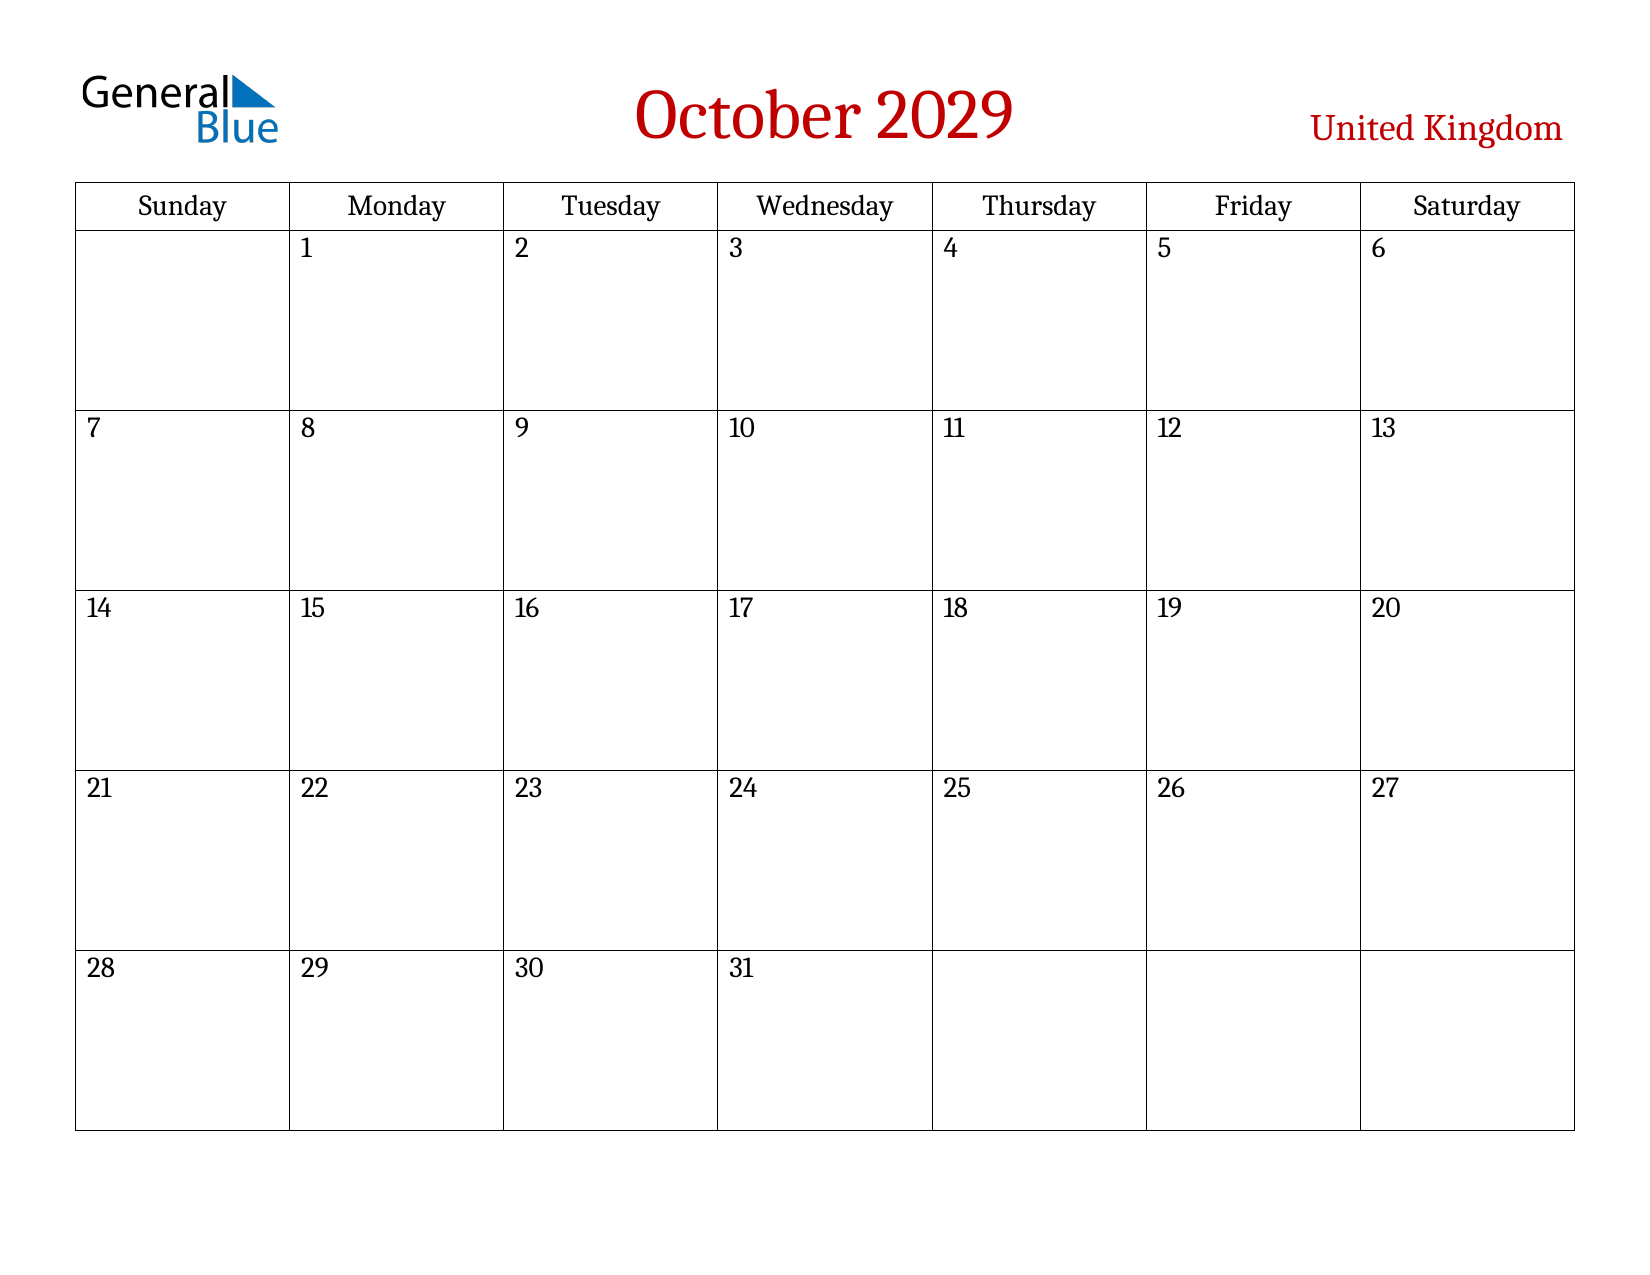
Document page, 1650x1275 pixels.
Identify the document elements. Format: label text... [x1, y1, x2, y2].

table_cell [933, 951, 1146, 985]
table_cell [76, 985, 289, 1130]
table_cell 18 [933, 591, 1146, 625]
table_cell [1361, 445, 1574, 590]
table_cell [76, 445, 289, 590]
table_cell [1147, 625, 1360, 770]
table_cell [933, 625, 1146, 770]
table_cell 26 [1147, 771, 1360, 805]
table_cell 6 [1361, 231, 1574, 264]
table_cell 29 [290, 951, 503, 985]
table_cell 7 [76, 411, 289, 444]
table_cell 22 [290, 771, 503, 805]
table_cell [1147, 445, 1360, 590]
table_cell Monday [290, 183, 503, 230]
table_cell [933, 445, 1146, 590]
table_cell 12 [1147, 411, 1360, 444]
table_cell [1147, 951, 1360, 985]
table_cell [718, 265, 932, 410]
table_cell [290, 445, 503, 590]
table_cell [76, 625, 289, 770]
table_cell [1361, 805, 1574, 950]
table_cell 15 [290, 591, 503, 625]
table_cell [1361, 985, 1574, 1130]
table_cell 5 [1147, 231, 1360, 264]
table_cell 21 [76, 771, 289, 805]
table_cell [1361, 625, 1574, 770]
table_cell 30 [504, 951, 717, 985]
table_cell [1361, 951, 1574, 985]
table_cell 1 [290, 231, 503, 264]
table_cell 27 [1361, 771, 1574, 805]
picture [82, 75, 278, 143]
table_cell Thursday [933, 183, 1146, 230]
table_cell [933, 265, 1146, 410]
table_cell 28 [76, 951, 289, 985]
table_cell Friday [1147, 183, 1360, 230]
table_cell 17 [718, 591, 932, 625]
table_cell 19 [1147, 591, 1360, 625]
table_cell [76, 265, 289, 410]
table_cell 9 [504, 411, 717, 444]
table_cell [1147, 805, 1360, 950]
table_header United Kingdom [1146, 75, 1574, 182]
table_cell 20 [1361, 591, 1574, 625]
table_cell [718, 985, 932, 1130]
table_cell 2 [504, 231, 717, 264]
table_cell [504, 805, 717, 950]
table_cell 13 [1361, 411, 1574, 444]
table_cell [718, 625, 932, 770]
table_cell 24 [718, 771, 932, 805]
table_cell 14 [76, 591, 289, 625]
table_cell [76, 805, 289, 950]
table_cell [718, 805, 932, 950]
table_cell 16 [504, 591, 717, 625]
table_header October 2029 [504, 75, 1146, 182]
table_header [76, 75, 503, 182]
table_cell Tuesday [504, 183, 717, 230]
table_cell [504, 445, 717, 590]
table_cell [718, 445, 932, 590]
table_cell [933, 985, 1146, 1130]
table_cell [1147, 985, 1360, 1130]
table_cell 3 [718, 231, 932, 264]
table_cell 11 [933, 411, 1146, 444]
table_cell 31 [718, 951, 932, 985]
table_cell 8 [290, 411, 503, 444]
table_cell [1147, 265, 1360, 410]
table_cell [290, 265, 503, 410]
table_cell Saturday [1361, 183, 1574, 230]
table_cell Sunday [76, 183, 289, 230]
table_cell 4 [933, 231, 1146, 264]
table_cell [504, 265, 717, 410]
table_cell [1361, 265, 1574, 410]
table_cell 23 [504, 771, 717, 805]
table_cell [76, 231, 289, 264]
table_cell [290, 625, 503, 770]
table_cell 10 [718, 411, 932, 444]
table_cell [504, 985, 717, 1130]
table_cell [933, 805, 1146, 950]
table_cell [290, 985, 503, 1130]
table_cell 25 [933, 771, 1146, 805]
table_cell [504, 625, 717, 770]
table_cell Wednesday [718, 183, 932, 230]
table_cell [290, 805, 503, 950]
